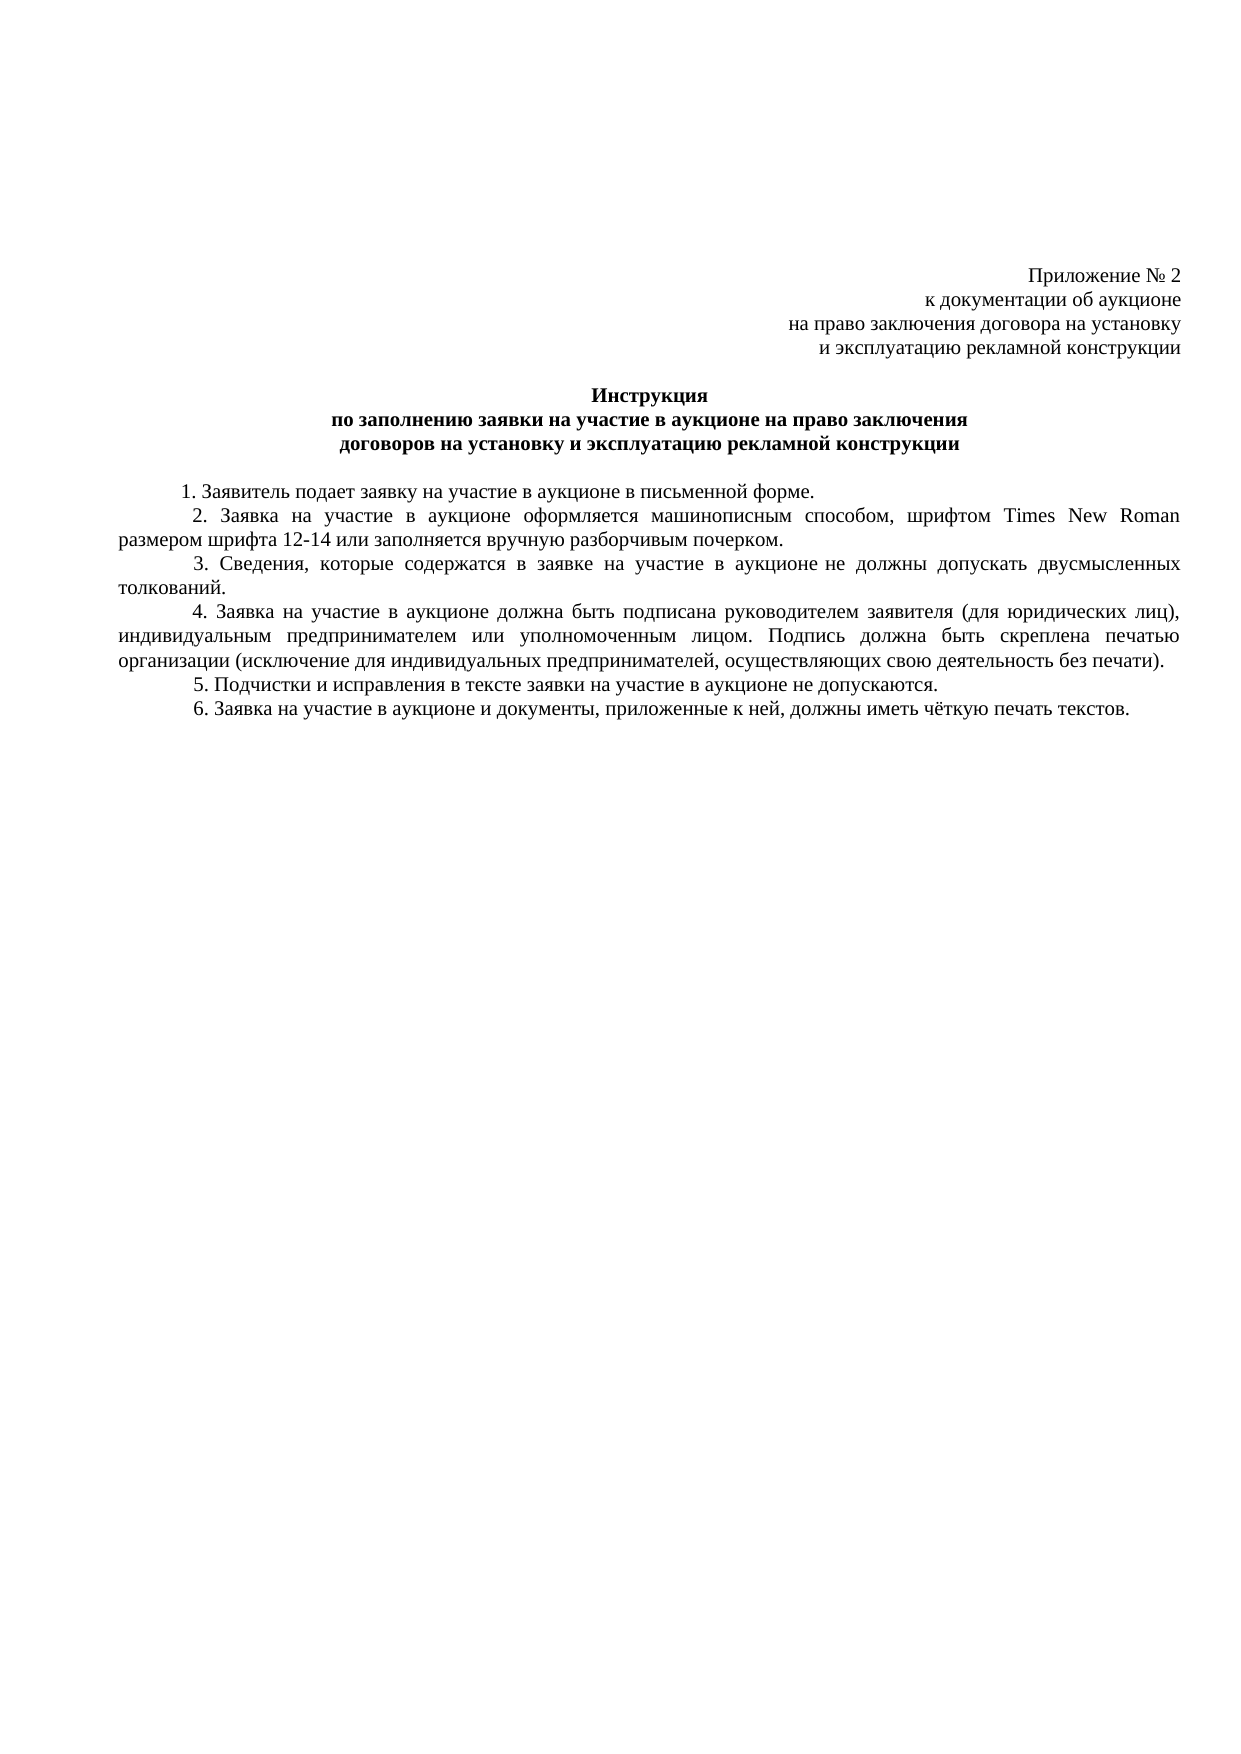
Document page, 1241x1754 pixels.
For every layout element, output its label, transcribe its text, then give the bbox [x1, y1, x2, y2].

text 1. Заявитель подает заявку на участие в аукционе в письменной форме. [118, 479, 1181, 503]
text по заполнению заявки на участие в аукционе на право заключения [118, 407, 1181, 431]
text договоров на установку и эксплуатацию рекламной конструкции [118, 431, 1181, 455]
text и эксплуатацию рекламной конструкции [118, 335, 1181, 359]
text Приложение № 2 [118, 262, 1181, 287]
text 5. Подчистки и исправления в тексте заявки на участие в аукционе не допускаются. [118, 672, 1181, 696]
text на право заключения договора на установку [118, 311, 1181, 335]
text Инструкция [118, 383, 1181, 407]
text 6. Заявка на участие в аукционе и документы, приложенные к ней, должны иметь чёткую печать текстов. [118, 696, 1181, 720]
text 2. Заявка на участие в аукционе оформляется машинописным способом, шрифтом Times New Roman размером шрифта 12-14 или заполняется вручную разборчивым почерком. [118, 503, 1181, 551]
text к документации об аукционе [118, 287, 1181, 311]
text 3. Сведения, которые содержатся в заявке на участие в аукционе не должны допускать двусмысленных толкований. [118, 551, 1181, 599]
text 4. Заявка на участие в аукционе должна быть подписана руководителем заявителя (для юридических лиц), индивидуальным предпринимателем или уполномоченным лицом. Подпись должна быть скреплена печатью организации (исключение для индивидуальных предпринимателей, осуществляющих свою деятельность без печати). [118, 599, 1181, 672]
